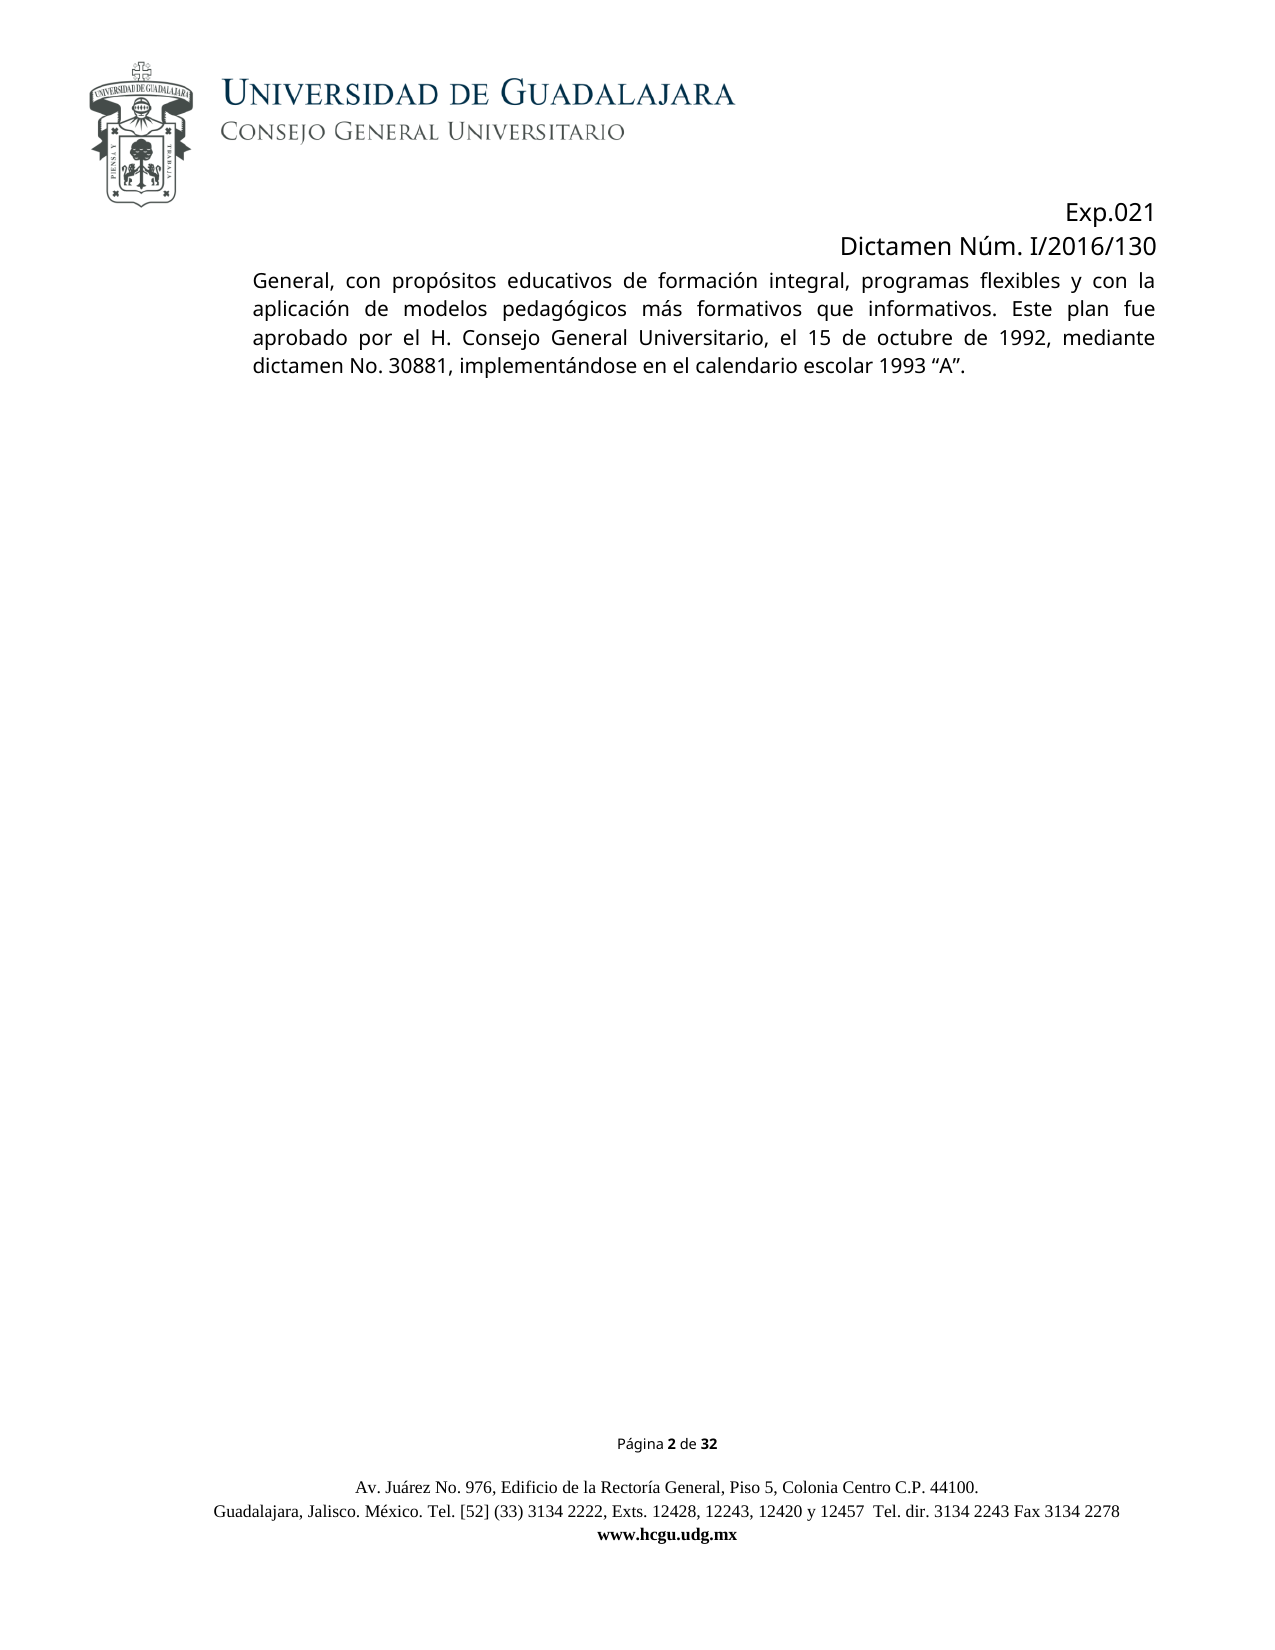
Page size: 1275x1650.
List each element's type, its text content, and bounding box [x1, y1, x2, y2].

picture [1, 1, 1274, 268]
